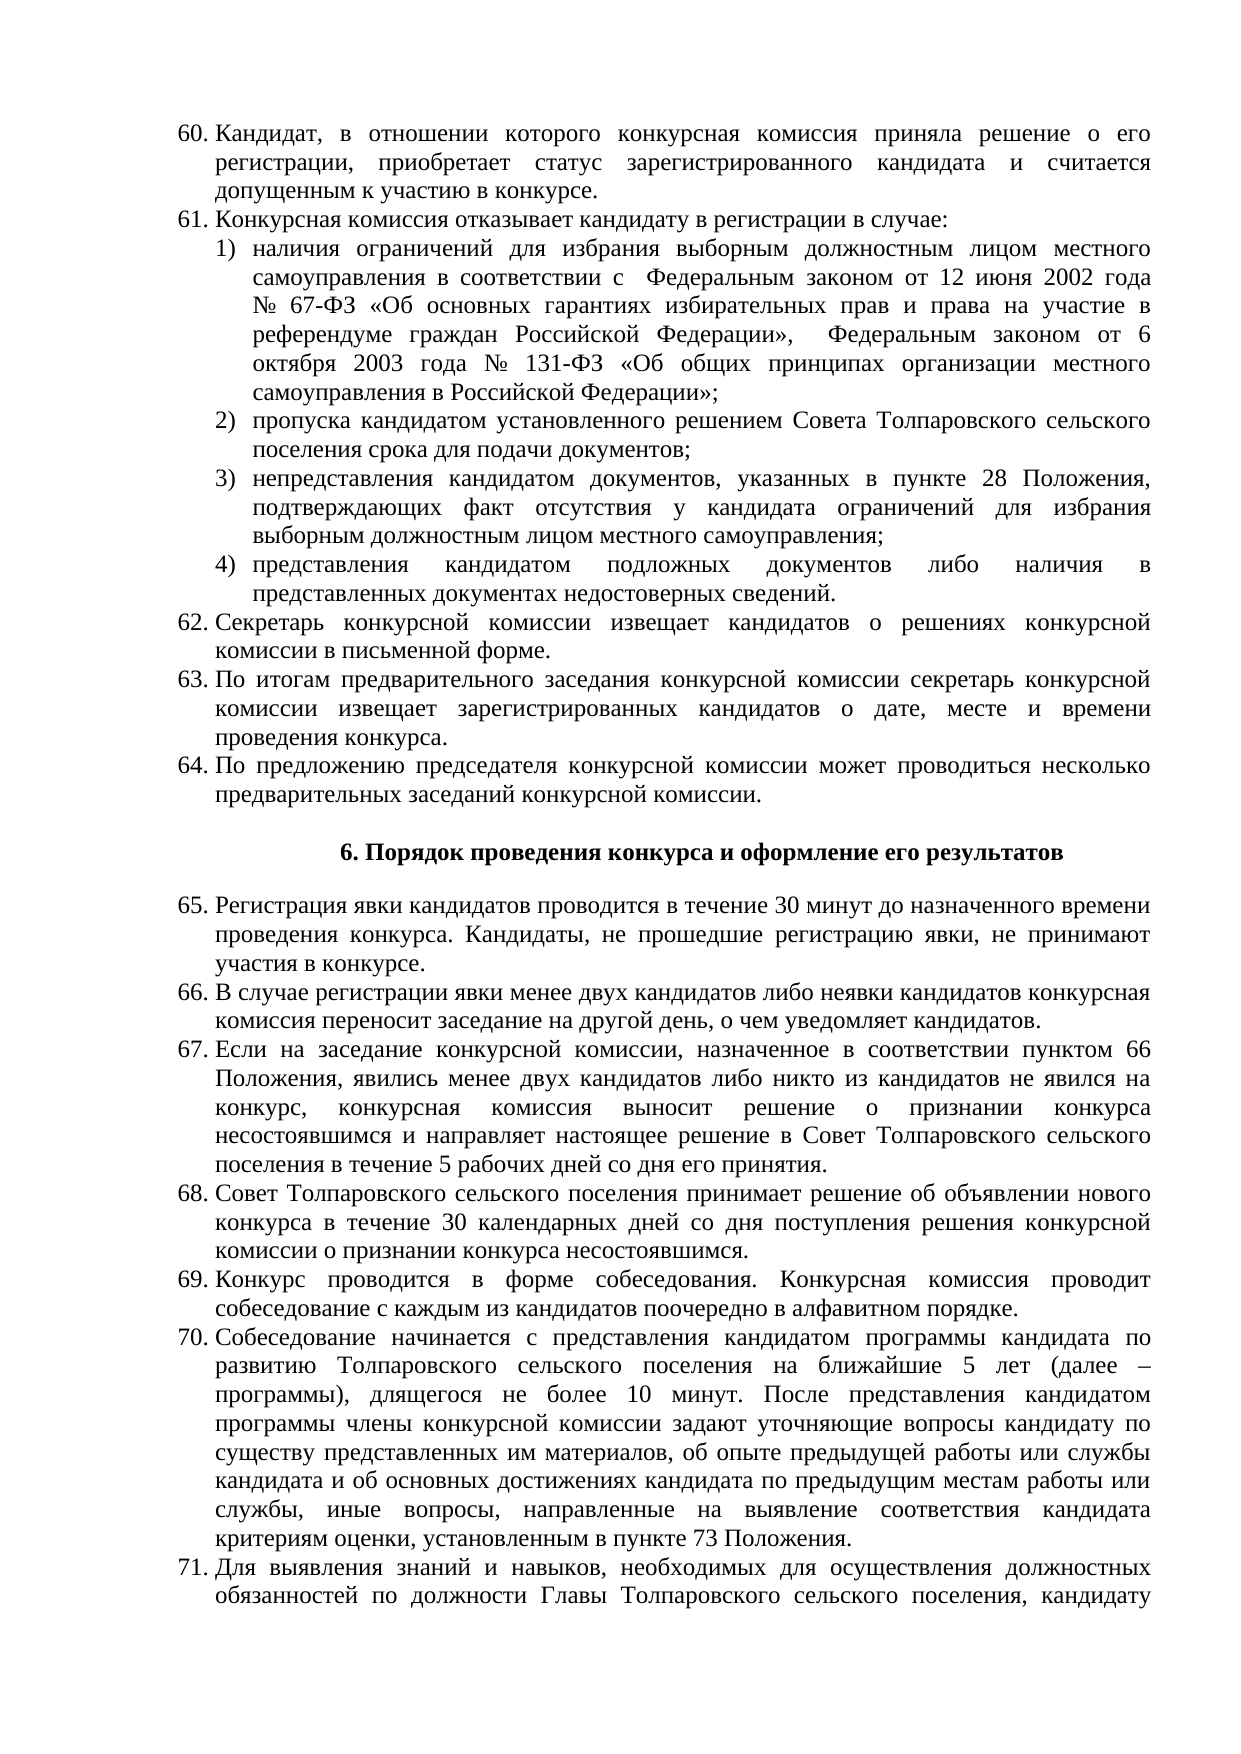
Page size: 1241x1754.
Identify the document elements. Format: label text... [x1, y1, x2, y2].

list Конкурсная комиссия отказывает кандидату в регистрации в случае: [177, 204, 1152, 233]
list Если на заседание конкурсной комиссии, назначенное в соответствии пунктом 66 Положения, явились менее двух кандидатов либо никто из кандидатов не явился на конкурс, конкурсная комиссия выносит решение о признании конкурса несостоявшимся и направляет настоящее решение в Совет Толпаровского сельского поселения в течение 5 рабочих дней со дня его принятия. [177, 1034, 1152, 1178]
list По итогам предварительного заседания конкурсной комиссии секретарь конкурсной комиссии извещает зарегистрированных кандидатов о дате, месте и времени проведения конкурса. [177, 664, 1152, 751]
list наличия ограничений для избрания выборным должностным лицом местного самоуправления в соответствии с Федеральным законом от 12 июня 2002 года № 67-ФЗ «Об основных гарантиях избирательных прав и права на участие в референдуме граждан Российской Федерации», Федеральным законом от 6 октября 2003 года № 131-ФЗ «Об общих принципах организации местного самоуправления в Российской Федерации»; [215, 233, 1152, 406]
list непредставления кандидатом документов, указанных в пункте 28 Положения, подтверждающих факт отсутствия у кандидата ограничений для избрания выборным должностным лицом местного самоуправления; [215, 463, 1152, 549]
list Конкурс проводится в форме собеседования. Конкурсная комиссия проводит собеседование с каждым из кандидатов поочередно в алфавитном порядке. [177, 1264, 1152, 1322]
list Регистрация явки кандидатов проводится в течение 30 минут до назначенного времени проведения конкурса. Кандидаты, не прошедшие регистрацию явки, не принимают участия в конкурсе. [177, 891, 1152, 977]
list Собеседование начинается с представления кандидатом программы кандидата по развитию Толпаровского сельского поселения на ближайшие 5 лет (далее – программы), длящегося не более 10 минут. После представления кандидатом программы члены конкурсной комиссии задают уточняющие вопросы кандидату по существу представленных им материалов, об опыте предыдущей работы или службы кандидата и об основных достижениях кандидата по предыдущим местам работы или службы, иные вопросы, направленные на выявление соответствия кандидата критериям оценки, установленным в пункте 73 Положения. [177, 1322, 1152, 1552]
list Совет Толпаровского сельского поселения принимает решение об объявлении нового конкурса в течение 30 календарных дней со дня поступления решения конкурсной комиссии о признании конкурса несостоявшимся. [177, 1178, 1152, 1264]
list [177, 1552, 1152, 1609]
list представления кандидатом подложных документов либо наличия в представленных документах недостоверных сведений. [215, 549, 1152, 607]
list Кандидат, в отношении которого конкурсная комиссия приняла решение о его регистрации, приобретает статус зарегистрированного кандидата и считается допущенным к участию в конкурсе. [177, 118, 1152, 204]
list Секретарь конкурсной комиссии извещает кандидатов о решениях конкурсной комиссии в письменной форме. [177, 607, 1152, 664]
text 6. Порядок проведения конкурса и оформление его результатов [252, 837, 1152, 866]
list По предложению председателя конкурсной комиссии может проводиться несколько предварительных заседаний конкурсной комиссии. [177, 751, 1152, 808]
list В случае регистрации явки менее двух кандидатов либо неявки кандидатов конкурсная комиссия переносит заседание на другой день, о чем уведомляет кандидатов. [177, 977, 1152, 1034]
list пропуска кандидатом установленного решением Совета Толпаровского сельского поселения срока для подачи документов; [215, 406, 1152, 463]
